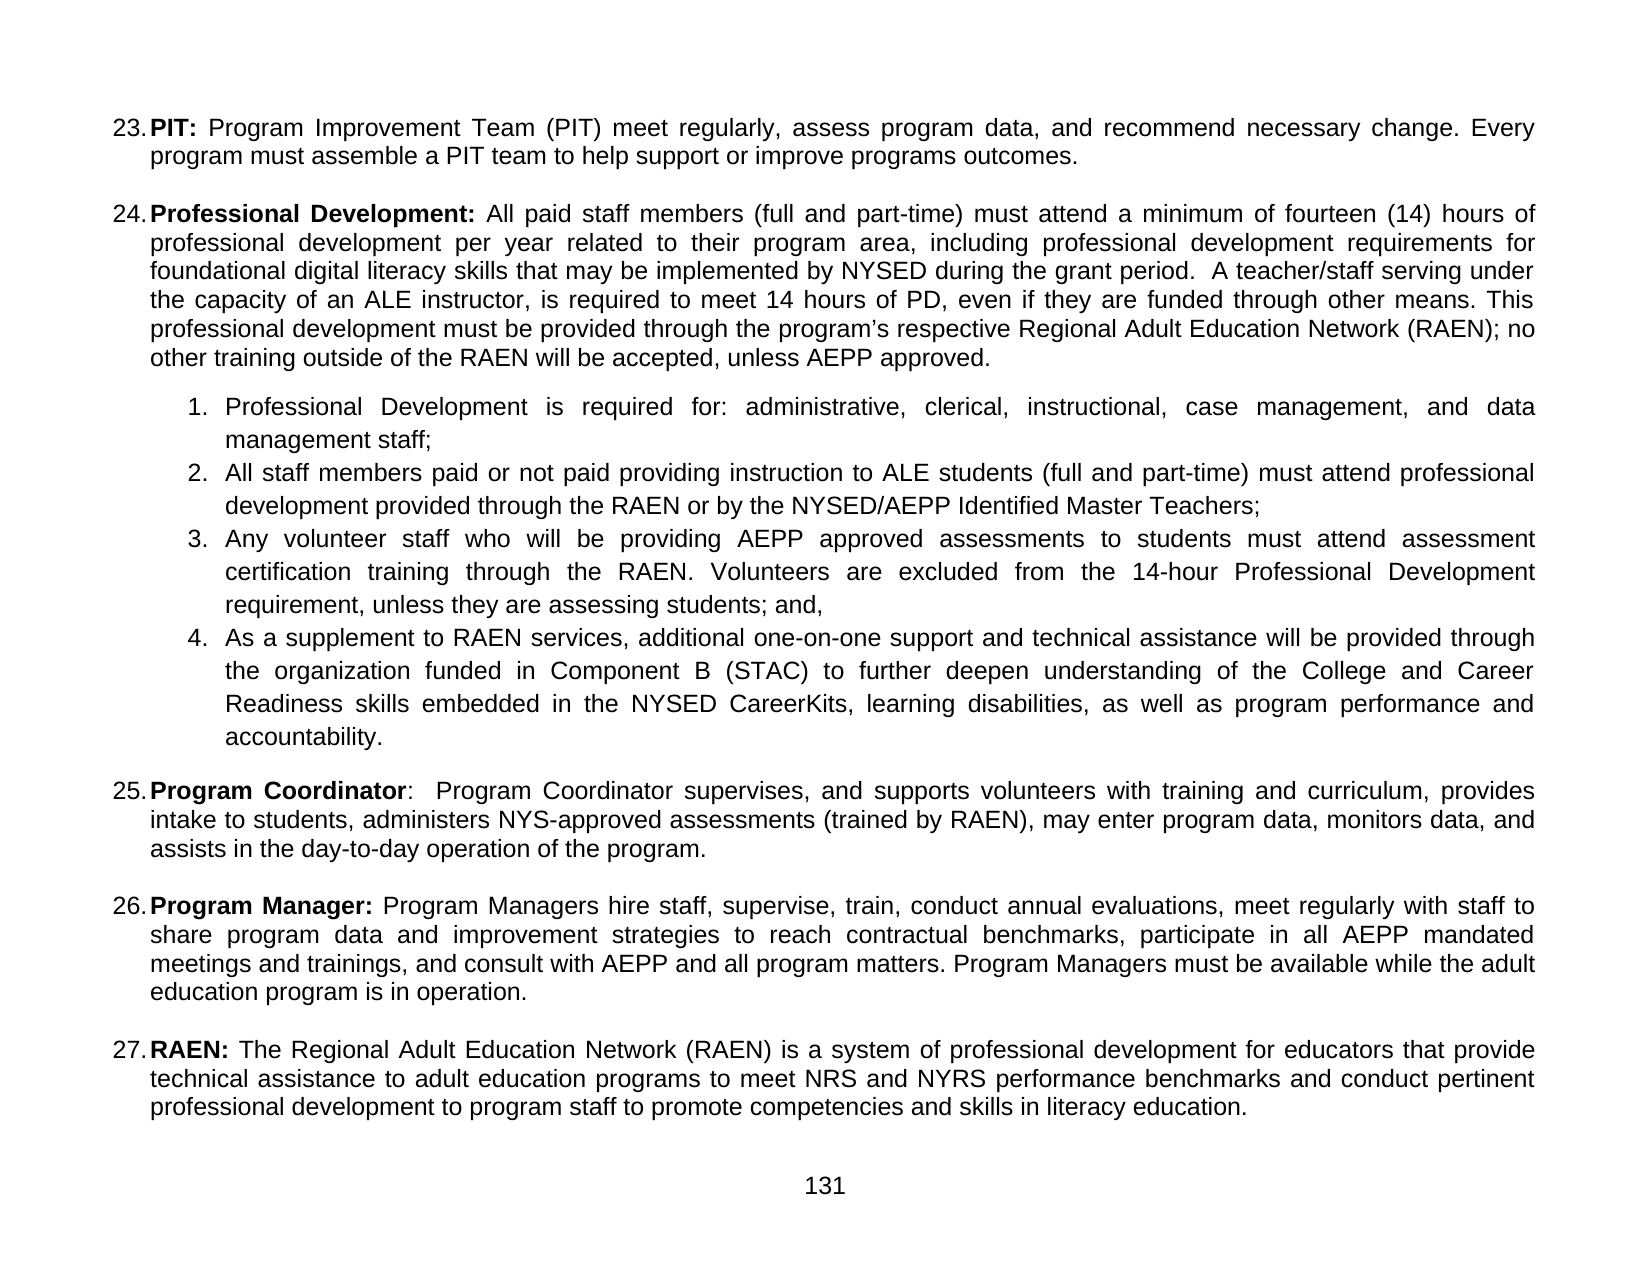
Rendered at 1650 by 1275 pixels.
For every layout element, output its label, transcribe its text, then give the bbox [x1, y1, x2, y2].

list Program Coordinator: Program Coordinator supervises, and supports volunteers with training and curriculum, provides intake to students, administers NYS-approved assessments (trained by RAEN), may enter program data, monitors data, and assists in the day-to-day operation of the program. [112, 776, 1537, 862]
list Any volunteer staff who will be providing AEPP approved assessments to students must attend assessment certification training through the RAEN. Volunteers are excluded from the 14-hour Professional Development requirement, unless they are assessing students; and, [187, 524, 1537, 619]
list Professional Development: All paid staff members (full and part-time) must attend a minimum of fourteen (14) hours of professional development per year related to their program area, including professional development requirements for foundational digital literacy skills that may be implemented by NYSED during the grant period. A teacher/staff serving under the capacity of an ALE instructor, is required to meet 14 hours of PD, even if they are funded through other means. This professional development must be provided through the program’s respective Regional Adult Education Network (RAEN); no other training outside of the RAEN will be accepted, unless AEPP approved. [112, 199, 1537, 371]
list RAEN: The Regional Adult Education Network (RAEN) is a system of professional development for educators that provide technical assistance to adult education programs to meet NRS and NYRS performance benchmarks and conduct pertinent professional development to program staff to promote competencies and skills in literacy education. [112, 1035, 1537, 1121]
list Professional Development is required for: administrative, clerical, instructional, case management, and data management staff; [187, 392, 1537, 454]
list All staff members paid or not paid providing instruction to ALE students (full and part-time) must attend professional development provided through the RAEN or by the NYSED/AEPP Identified Master Teachers; [187, 458, 1537, 520]
list PIT: Program Improvement Team (PIT) meet regularly, assess program data, and recommend necessary change. Every program must assemble a PIT team to help support or improve programs outcomes. [112, 112, 1537, 170]
list As a supplement to RAEN services, additional one-on-one support and technical assistance will be provided through the organization funded in Component B (STAC) to further deepen understanding of the College and Career Readiness skills embedded in the NYSED CareerKits, learning disabilities, as well as program performance and accountability. [187, 623, 1537, 751]
list Program Manager: Program Managers hire staff, supervise, train, conduct annual evaluations, meet regularly with staff to share program data and improvement strategies to reach contractual benchmarks, participate in all AEPP mandated meetings and trainings, and consult with AEPP and all program matters. Program Managers must be available while the adult education program is in operation. [112, 891, 1537, 1006]
